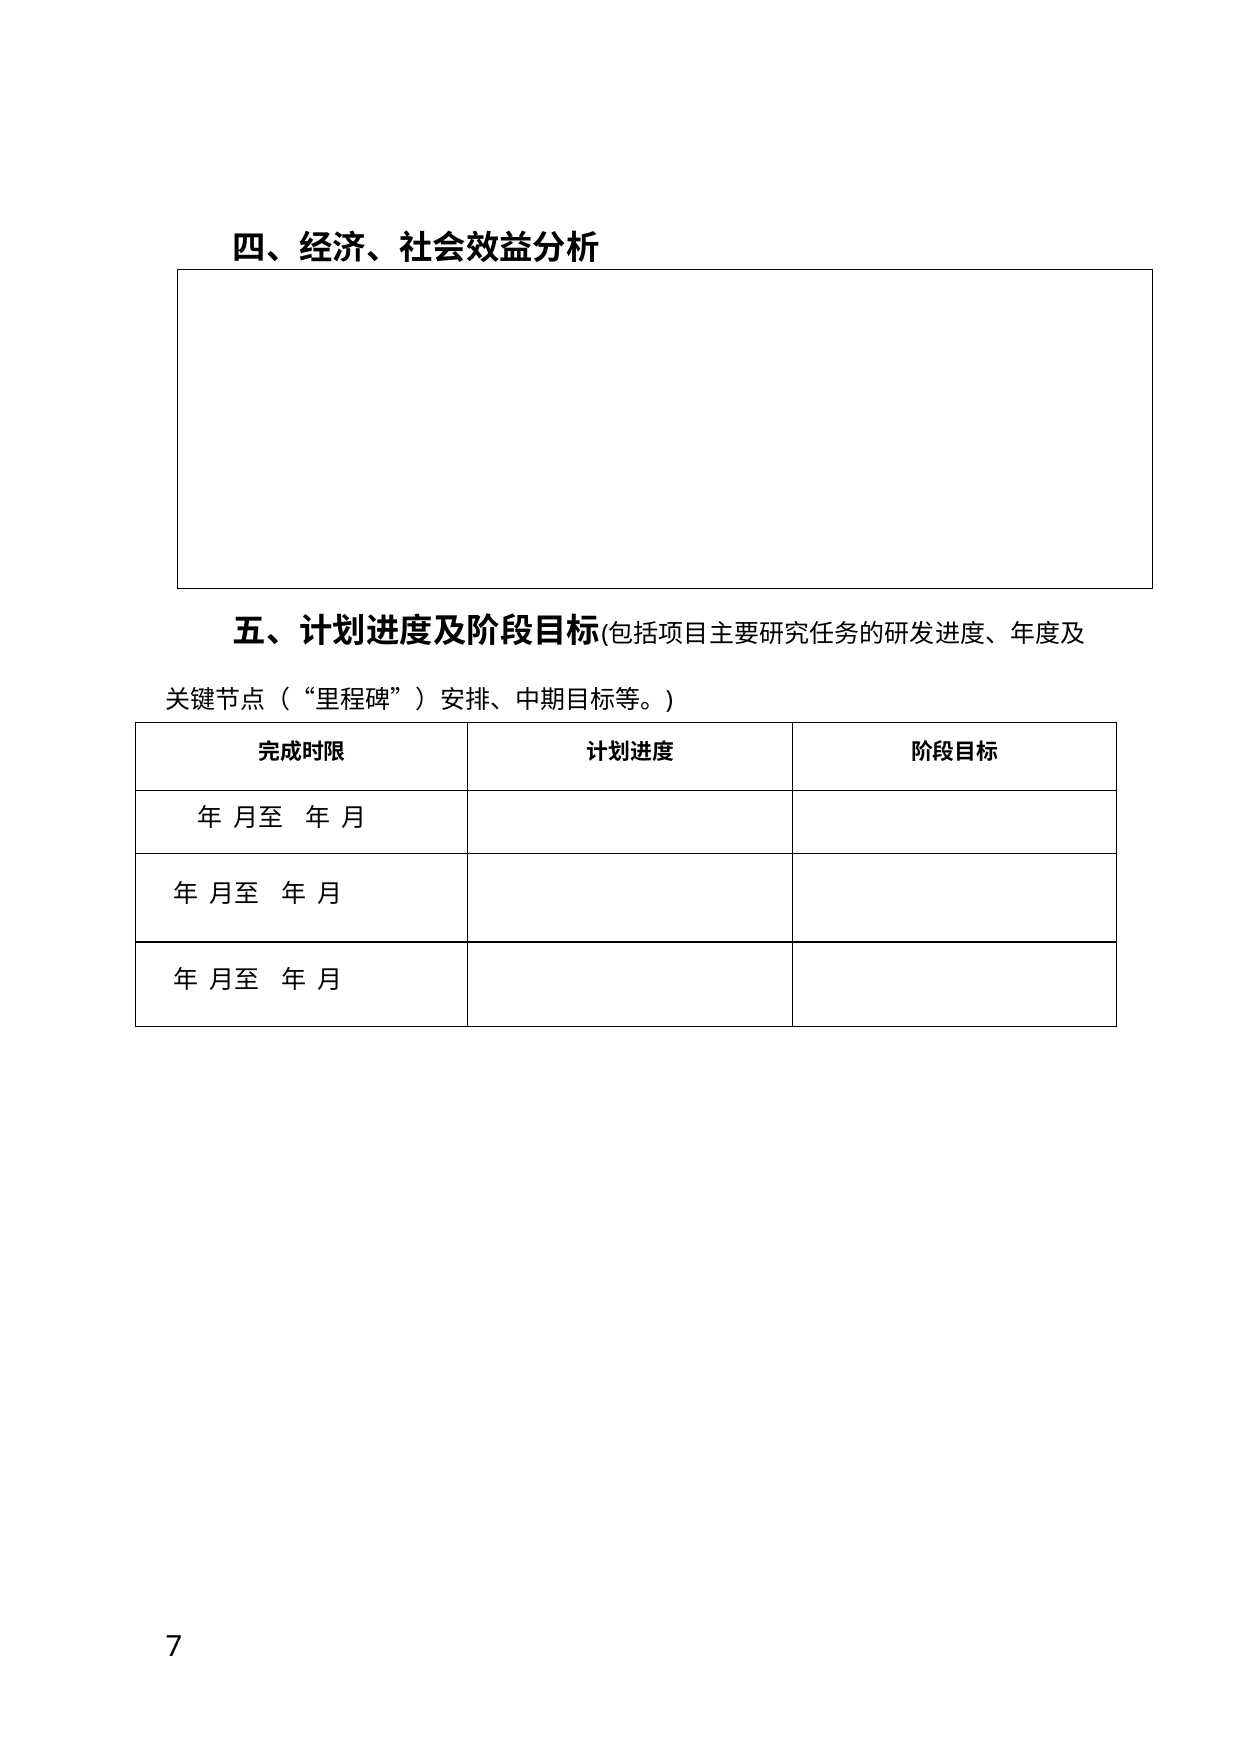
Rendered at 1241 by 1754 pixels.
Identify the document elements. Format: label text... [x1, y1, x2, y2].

table_cell [468, 943, 792, 1026]
table_header [178, 270, 1152, 588]
table_cell [793, 854, 1116, 941]
table_cell [793, 943, 1116, 1026]
text 五、计划进度及阶段目标(包括项目主要研究任务的研发进度、年度及关键节点（“里程碑”）安排、中期目标等。) [165, 589, 1087, 722]
table_header 完成时限 [136, 723, 467, 789]
text 四、经济、社会效益分析 [165, 220, 1087, 269]
table_cell 年 月至 年 月 [136, 854, 467, 941]
table_cell [468, 791, 792, 853]
table_header 计划进度 [468, 723, 792, 789]
table_cell 年 月至 年 月 [136, 943, 467, 1026]
table_header 阶段目标 [793, 723, 1116, 789]
table_cell [468, 854, 792, 941]
table_cell 年 月至 年 月 [136, 791, 467, 853]
table_cell [793, 791, 1116, 853]
